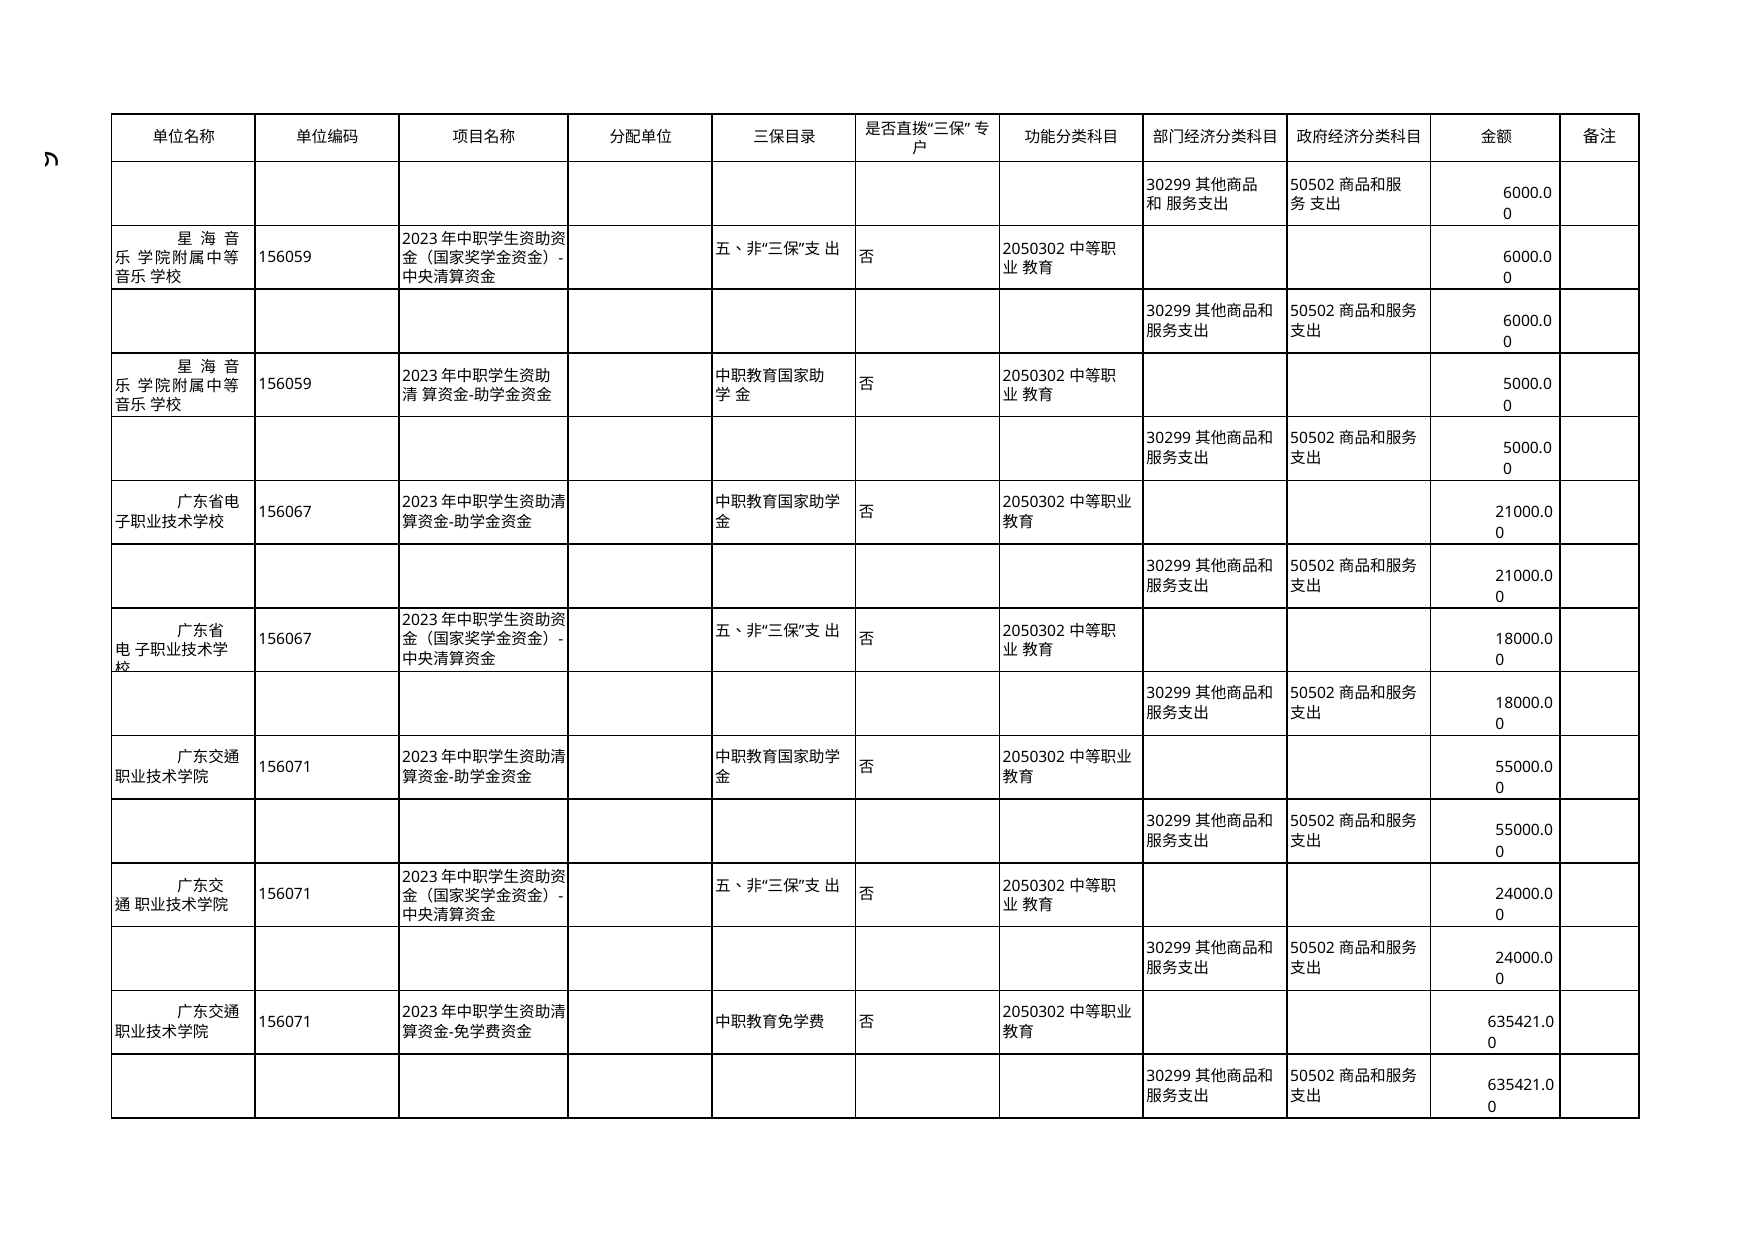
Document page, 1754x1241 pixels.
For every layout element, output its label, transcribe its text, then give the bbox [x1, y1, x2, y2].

table_cell 算资金-助学金资金 [400, 512, 567, 543]
table_cell 服务支出 [1144, 1086, 1286, 1117]
table_cell 五、非“三保”支 出 [713, 226, 855, 288]
table_cell 服务支出 [1144, 576, 1286, 607]
table_cell [1561, 162, 1638, 224]
table_cell [1288, 354, 1430, 416]
table_cell 教育 [1000, 767, 1142, 798]
table_cell [569, 290, 711, 352]
table_cell [256, 417, 398, 479]
table_cell 否 [856, 609, 999, 671]
table_cell 五、非“三保”支 出 [713, 609, 855, 671]
table_cell 635421.00 [1431, 991, 1559, 1053]
table_cell [856, 545, 999, 607]
table_cell 2023年中职学生资助清 算资金-助学金资金 [400, 354, 567, 416]
table_cell 支出 [1288, 704, 1430, 734]
table_cell 2050302 中等职业 教育 [1000, 864, 1142, 926]
table_cell [400, 162, 567, 224]
table_cell 支出 [1288, 959, 1430, 989]
table_cell 教育 [1000, 512, 1142, 543]
table_cell [1288, 609, 1430, 671]
table_cell 2050302 中等职业 [1000, 991, 1142, 1022]
table_cell [1000, 290, 1142, 352]
table_cell [1144, 864, 1286, 926]
table_cell [569, 800, 711, 862]
table_cell 50502 商品和服务 [1288, 417, 1430, 448]
table_cell [112, 162, 254, 224]
table_cell [1561, 545, 1638, 607]
table_cell [856, 290, 999, 352]
table_header 单位名称 [112, 115, 254, 161]
table_cell [856, 800, 999, 862]
table_header 三保目录 [713, 115, 855, 161]
table_cell 30299 其他商品和 [1144, 800, 1286, 831]
table_cell 支出 [1288, 831, 1430, 862]
table_cell [856, 1055, 999, 1117]
table_cell 否 [856, 481, 999, 543]
table_cell [1144, 736, 1286, 798]
table_cell [1288, 864, 1430, 926]
table_cell 支出 [1288, 449, 1430, 479]
table_cell 星海音乐 学院附属中等音乐 学校 [112, 354, 254, 416]
table_cell 18000.00 [1431, 609, 1559, 671]
table_cell 五、非“三保”支 出 [713, 864, 855, 926]
table_cell [1000, 800, 1142, 862]
table_cell 55000.00 [1431, 736, 1559, 798]
table_cell [1288, 226, 1430, 288]
table_cell 6000.00 [1431, 226, 1559, 288]
table_cell 广东交通 职业技术学院 [112, 864, 254, 926]
table_cell [856, 927, 999, 989]
table_header 项目名称 [400, 115, 567, 161]
table_cell [1144, 481, 1286, 543]
table_cell 156071 [256, 736, 398, 798]
table_cell 6000.00 [1431, 290, 1559, 352]
table_cell 算资金-免学费资金 [400, 1022, 567, 1053]
table_cell 2050302 中等职业 [1000, 481, 1142, 512]
table_cell [1000, 417, 1142, 479]
table_cell 支出 [1288, 1086, 1430, 1117]
table_cell [569, 672, 711, 734]
table_cell [1144, 226, 1286, 288]
table_header 部门经济分类科目 [1144, 115, 1286, 161]
table_cell [1000, 927, 1142, 989]
table_cell 职业技术学院 [112, 1022, 254, 1053]
table_cell [713, 1055, 855, 1117]
table_cell 2023年中职学生资助资 金（国家奖学金资金）- 中央清算资金 [400, 609, 567, 671]
table_cell [1561, 417, 1638, 479]
table_cell 支出 [1288, 321, 1430, 352]
table_cell 广东省电 子职业技术学校 [112, 609, 254, 671]
table_cell 服务支出 [1144, 449, 1286, 479]
table_cell 中职教育国家助学 [713, 481, 855, 512]
table_cell 50502 商品和服务 [1288, 1055, 1430, 1086]
table_cell [569, 609, 711, 671]
table_cell [256, 672, 398, 734]
table_cell 30299 其他商品和 [1144, 1055, 1286, 1086]
table_cell [400, 1055, 567, 1117]
table_cell 子职业技术学校 [112, 512, 254, 543]
table_cell [1144, 991, 1286, 1053]
table_cell 21000.00 [1431, 545, 1559, 607]
table_header 金额 [1431, 115, 1559, 161]
table_cell [713, 417, 855, 479]
table_cell [856, 417, 999, 479]
table_cell 中职教育国家助学 金 [713, 354, 855, 416]
table_cell [256, 545, 398, 607]
table_cell [569, 162, 711, 224]
table_cell [1000, 1055, 1142, 1117]
table_cell 否 [856, 354, 999, 416]
table_cell [256, 162, 398, 224]
table_cell 635421.00 [1431, 1055, 1559, 1117]
table_cell 服务支出 [1144, 831, 1286, 862]
table_cell 2050302 中等职业 [1000, 736, 1142, 767]
table_cell [256, 800, 398, 862]
table_cell 否 [856, 736, 999, 798]
table_cell 服务支出 [1144, 321, 1286, 352]
table_cell [569, 481, 711, 543]
table_cell [1561, 927, 1638, 989]
table_cell [256, 927, 398, 989]
table_cell [400, 927, 567, 989]
table_cell 支出 [1288, 576, 1430, 607]
table_cell [1561, 991, 1638, 1053]
table_cell [713, 927, 855, 989]
table_cell 21000.00 [1431, 481, 1559, 543]
table_cell 2050302 中等职业 教育 [1000, 609, 1142, 671]
table_cell [1561, 736, 1638, 798]
table_cell [1144, 354, 1286, 416]
table_cell 2023年中职学生资助清 [400, 736, 567, 767]
table_cell 2023年中职学生资助资 金（国家奖学金资金）- 中央清算资金 [400, 864, 567, 926]
table_cell 50502 商品和服务 支出 [1288, 162, 1430, 224]
table_cell [1561, 481, 1638, 543]
table_cell [400, 672, 567, 734]
table_cell [569, 864, 711, 926]
table_cell [569, 417, 711, 479]
table_cell [1561, 864, 1638, 926]
table_cell 2023年中职学生资助清 [400, 991, 567, 1022]
table_cell 30299 其他商品和 [1144, 545, 1286, 576]
table_cell 5000.00 [1431, 417, 1559, 479]
table_cell 2023年中职学生资助资 金（国家奖学金资金）- 中央清算资金 [400, 226, 567, 288]
table_cell 广东交通 [112, 991, 254, 1022]
table_cell 50502 商品和服务 [1288, 672, 1430, 703]
table_cell [1561, 226, 1638, 288]
table_cell [1288, 481, 1430, 543]
table_cell [1561, 800, 1638, 862]
table_cell [1000, 672, 1142, 734]
table_cell [1561, 609, 1638, 671]
table_cell 30299 其他商品和 [1144, 290, 1286, 321]
table_cell [400, 417, 567, 479]
table_cell [713, 545, 855, 607]
table_header 分配单位 [569, 115, 711, 161]
table_cell [713, 162, 855, 224]
table_cell [112, 545, 254, 607]
table_cell 否 [856, 864, 999, 926]
table_cell 教育 [1000, 1022, 1142, 1053]
table_cell 算资金-助学金资金 [400, 767, 567, 798]
table_cell 156071 [256, 864, 398, 926]
table_cell [112, 1055, 254, 1117]
table_cell 6000.00 [1431, 162, 1559, 224]
table_cell [256, 1055, 398, 1117]
table_cell 30299 其他商品和 服务支出 [1144, 162, 1286, 224]
table_cell 2050302 中等职业 教育 [1000, 354, 1142, 416]
table_header 政府经济分类科目 [1288, 115, 1430, 161]
table_cell 服务支出 [1144, 959, 1286, 989]
table_cell 24000.00 [1431, 864, 1559, 926]
table_cell [256, 290, 398, 352]
table_cell 30299 其他商品和 [1144, 927, 1286, 958]
table_cell [569, 354, 711, 416]
table_header 是否直拨“三保” 专户 [856, 115, 999, 161]
table_cell [1000, 545, 1142, 607]
table_cell [112, 417, 254, 479]
table_cell [112, 800, 254, 862]
table_cell 30299 其他商品和 [1144, 417, 1286, 448]
table_cell 广东交通 [112, 736, 254, 767]
table_cell 156067 [256, 609, 398, 671]
table_cell 5000.00 [1431, 354, 1559, 416]
table_cell [569, 1055, 711, 1117]
table_cell [713, 290, 855, 352]
table_cell [112, 672, 254, 734]
table_cell 30299 其他商品和 [1144, 672, 1286, 703]
table_cell 中职教育免学费 [713, 991, 855, 1053]
table_cell 中职教育国家助学 [713, 736, 855, 767]
table_cell 金 [713, 767, 855, 798]
table_cell 50502 商品和服务 [1288, 800, 1430, 831]
table_cell 2050302 中等职业 教育 [1000, 226, 1142, 288]
table_cell 服务支出 [1144, 704, 1286, 734]
table_cell 156067 [256, 481, 398, 543]
table_cell 金 [713, 512, 855, 543]
table_cell [1000, 162, 1142, 224]
table_cell [1288, 991, 1430, 1053]
table_cell 50502 商品和服务 [1288, 545, 1430, 576]
table_cell [856, 672, 999, 734]
table_cell 星海音乐 学院附属中等音乐 学校 [112, 226, 254, 288]
table_cell 50502 商品和服务 [1288, 927, 1430, 958]
table_cell [713, 672, 855, 734]
table_cell [1561, 354, 1638, 416]
table_cell [569, 927, 711, 989]
table_cell [569, 545, 711, 607]
table_cell [112, 290, 254, 352]
table_header 单位编码 [256, 115, 398, 161]
table_cell [1561, 290, 1638, 352]
table_cell [713, 800, 855, 862]
table_cell 2023年中职学生资助清 [400, 481, 567, 512]
table_cell 156059 [256, 226, 398, 288]
table_cell [856, 162, 999, 224]
table_cell [569, 991, 711, 1053]
table_cell 否 [856, 991, 999, 1053]
table_cell [569, 226, 711, 288]
table_cell 广东省电 [112, 481, 254, 512]
table_cell 55000.00 [1431, 800, 1559, 862]
table_cell [1561, 1055, 1638, 1117]
table_cell [569, 736, 711, 798]
table_cell 156071 [256, 991, 398, 1053]
table_header 功能分类科目 [1000, 115, 1142, 161]
table_cell 职业技术学院 [112, 767, 254, 798]
table_cell 否 [856, 226, 999, 288]
table_cell [1561, 672, 1638, 734]
table_cell 24000.00 [1431, 927, 1559, 989]
table_cell [1144, 609, 1286, 671]
table_cell [400, 545, 567, 607]
table_header 备注 [1561, 115, 1638, 161]
table_cell [400, 290, 567, 352]
table_cell 50502 商品和服务 [1288, 290, 1430, 321]
table_cell [400, 800, 567, 862]
table_cell 156059 [256, 354, 398, 416]
table_cell 18000.00 [1431, 672, 1559, 734]
table_cell [112, 927, 254, 989]
table_cell [1288, 736, 1430, 798]
